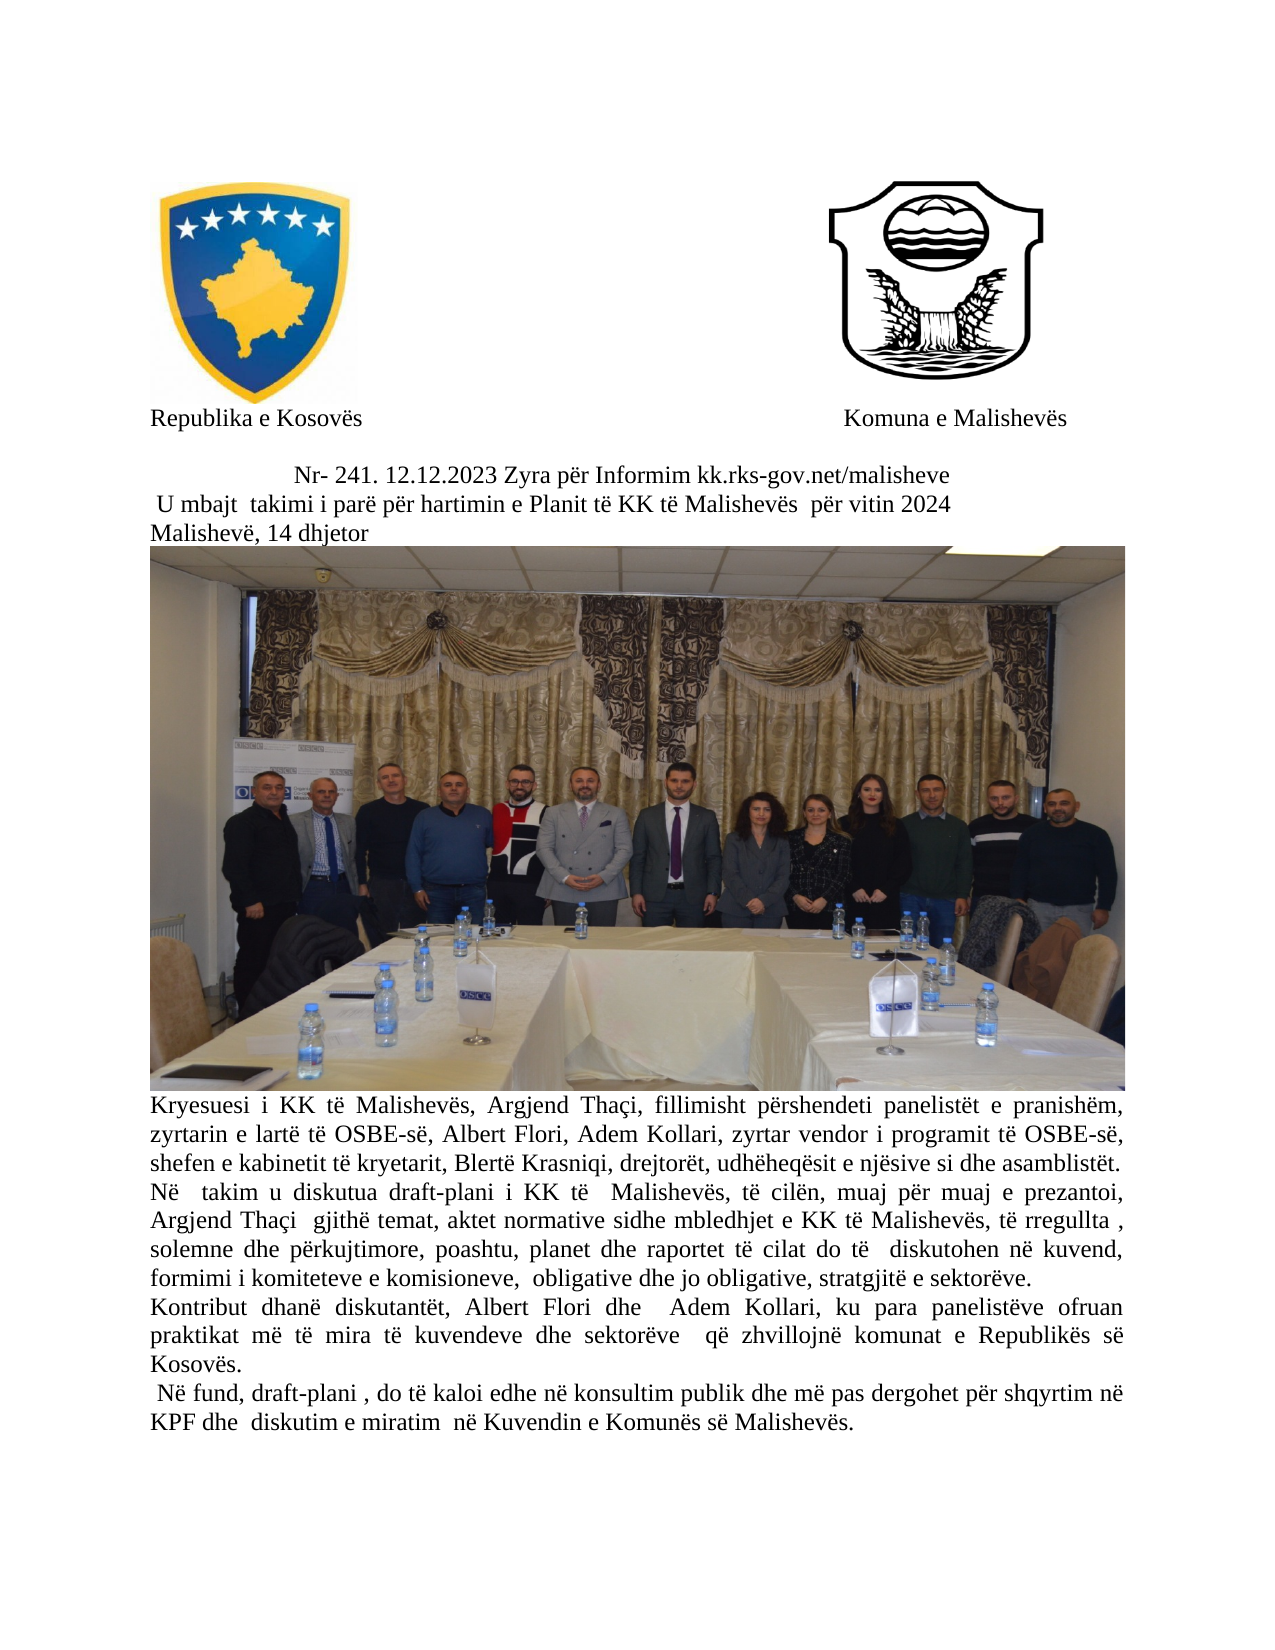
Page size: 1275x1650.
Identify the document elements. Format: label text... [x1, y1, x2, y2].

picture [776, 150, 1086, 404]
picture [150, 546, 1125, 1091]
text Malishevë, 14 dhjetor [150, 518, 1125, 546]
text Kontribut dhanë diskutantët, Albert Flori dhe Adem Kollari, ku para panelistëve ofruan praktikat më të mira të kuvendeve dhe sektorëve që zhvillojnë komunat e Republikës së Kosovës. [150, 1292, 1125, 1378]
picture [150, 182, 358, 404]
text U mbajt takimi i parë për hartimin e Planit të KK të Malishevës për vitin 2024 [150, 489, 1125, 518]
text Në fund, draft-plani , do të kaloi edhe në konsultim publik dhe më pas dergohet për shqyrtim në KPF dhe diskutim e miratim në Kuvendin e Komunës së Malishevës. [150, 1378, 1125, 1436]
text Republika e Kosovës Komuna e Malishevës [150, 403, 1125, 432]
text Në takim u diskutua draft-plani i KK të Malishevës, të cilën, muaj për muaj e prezantoi, Argjend Thaçi gjithë temat, aktet normative sidhe mbledhjet e KK të Malishevës, të rregullta , solemne dhe përkujtimore, poashtu, planet dhe raportet të cilat do të diskutohen në kuvend, formimi i komiteteve e komisioneve, obligative dhe jo obligative, stratgjitë e sektorëve. [150, 1177, 1125, 1292]
text Kryesuesi i KK të Malishevës, Argjend Thaçi, fillimisht përshendeti panelistët e pranishëm, zyrtarin e lartë të OSBE-së, Albert Flori, Adem Kollari, zyrtar vendor i programit të OSBE-së, shefen e kabinetit të kryetarit, Blertë Krasniqi, drejtorët, udhëheqësit e njësive si dhe asamblistët. [150, 1091, 1125, 1177]
text Nr- 241. 12.12.2023 Zyra për Informim kk.rks-gov.net/malisheve [150, 461, 1125, 489]
